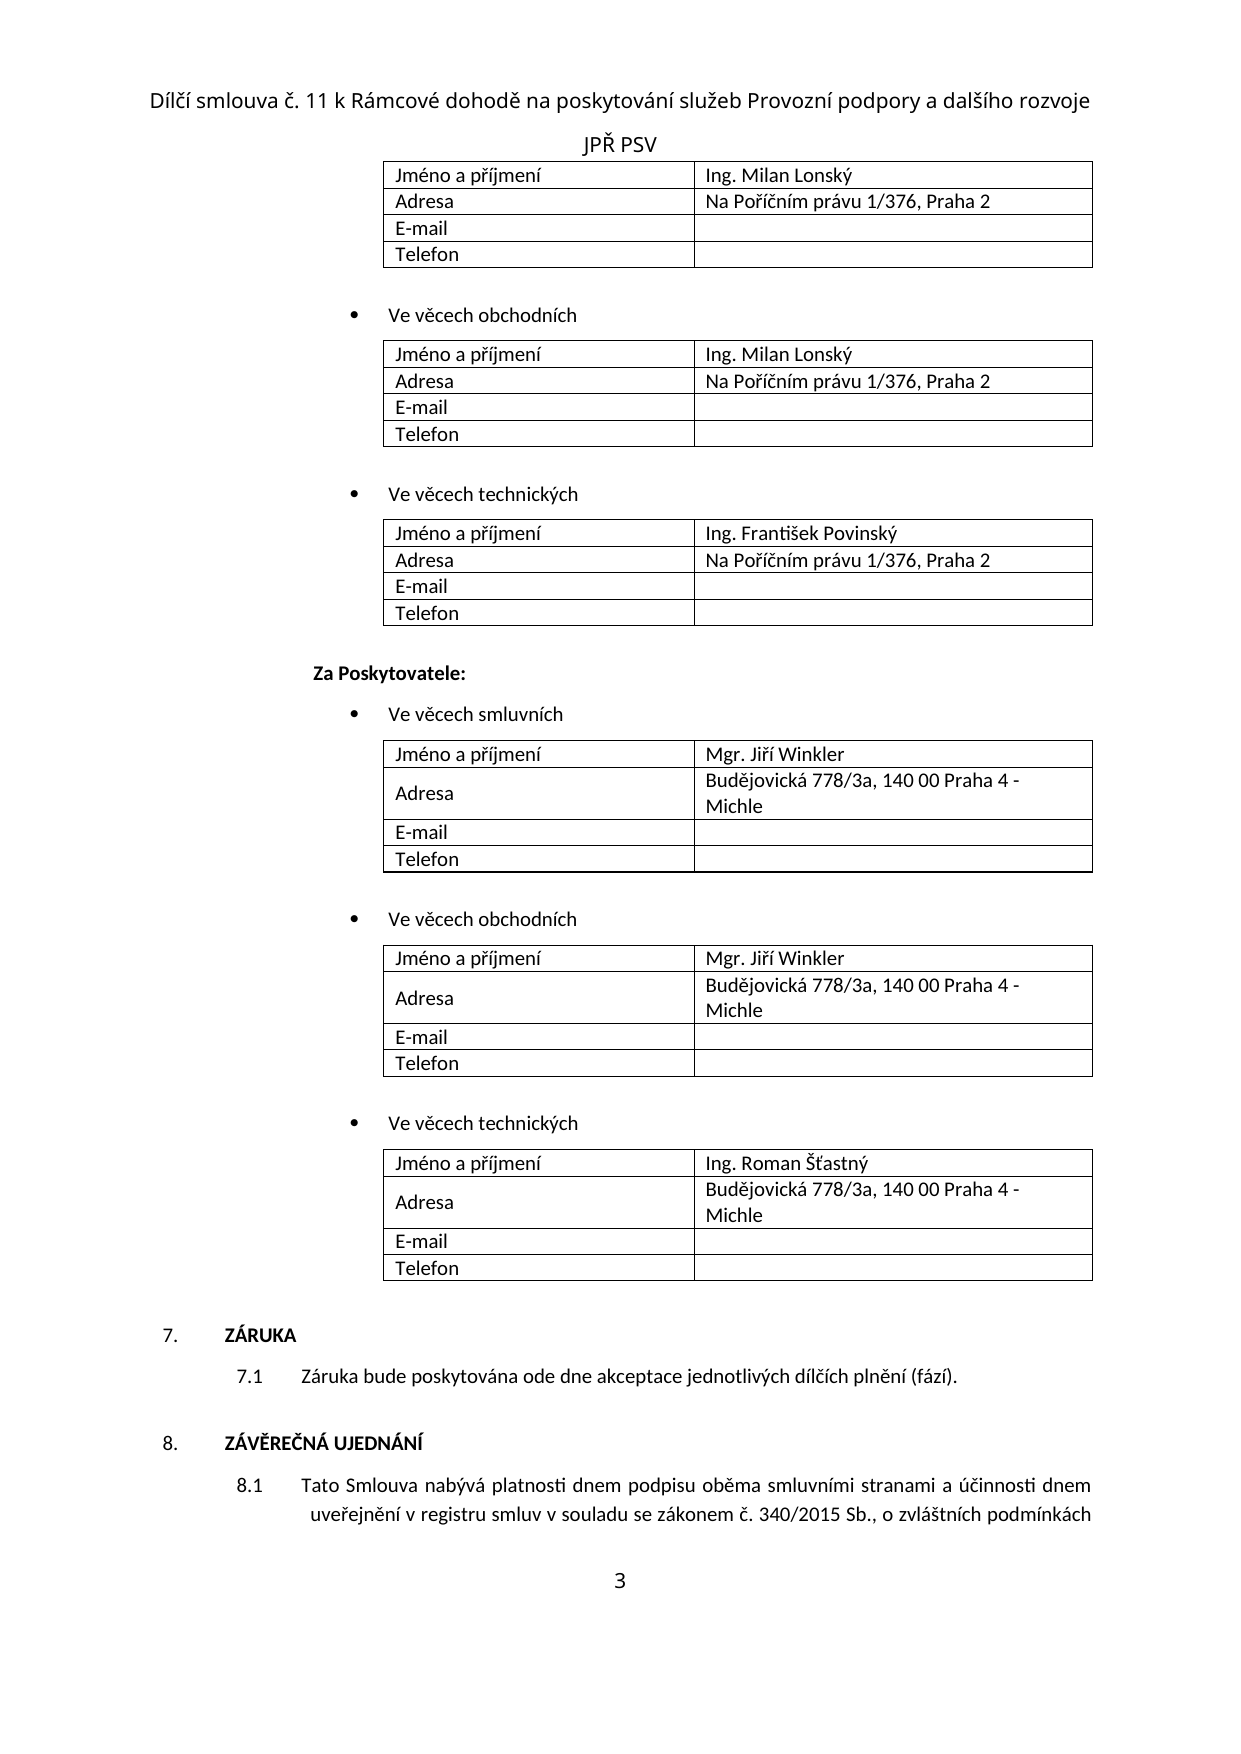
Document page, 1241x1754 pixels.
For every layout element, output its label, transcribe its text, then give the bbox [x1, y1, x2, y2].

table_cell [695, 1024, 1092, 1049]
table_cell Adresa [384, 1177, 694, 1227]
table_cell Na Poříčním právu 1/376, Praha 2 [695, 368, 1092, 393]
table_cell [695, 573, 1092, 599]
table_cell [695, 1050, 1092, 1076]
table_cell Budějovická 778/3a, 140 00 Praha 4 - Michle [695, 1177, 1092, 1227]
list Ve věcech technických [351, 478, 1092, 507]
table_cell Budějovická 778/3a, 140 00 Praha 4 - Michle [695, 972, 1092, 1023]
table_cell Telefon [384, 1255, 694, 1280]
table_cell Telefon [384, 846, 694, 871]
table_header Jméno a příjmení [384, 946, 694, 971]
text ZÁVĚREČNÁ UJEDNÁNÍ [162, 1427, 1092, 1456]
table_header Ing. Roman Šťastný [695, 1150, 1092, 1176]
table_header Mgr. Jiří Winkler [695, 741, 1092, 767]
table_cell E-mail [384, 394, 694, 420]
table_cell [695, 421, 1092, 446]
table_cell Telefon [384, 600, 694, 625]
table_cell [695, 600, 1092, 625]
table_cell Budějovická 778/3a, 140 00 Praha 4 - Michle [695, 768, 1092, 818]
table_header Mgr. Jiří Winkler [695, 946, 1092, 971]
table_cell Adresa [384, 768, 694, 818]
table_cell Telefon [384, 421, 694, 446]
table_header Jméno a příjmení [384, 1150, 694, 1176]
list Za Poskytovatele: [313, 657, 1092, 686]
text ZÁRUKA [162, 1319, 1092, 1348]
table_cell Adresa [384, 368, 694, 393]
table_cell [695, 1229, 1092, 1254]
table_cell E-mail [384, 215, 694, 241]
table_header Jméno a příjmení [384, 741, 694, 767]
table_cell [695, 242, 1092, 267]
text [236, 1469, 1092, 1527]
table_cell [695, 394, 1092, 420]
table_cell [695, 846, 1092, 871]
list Ve věcech obchodních [351, 903, 1092, 932]
list Ve věcech obchodních [351, 299, 1092, 328]
table_header Jméno a příjmení [384, 341, 694, 367]
text Záruka bude poskytována ode dne akceptace jednotlivých dílčích plnění (fází). [236, 1361, 1092, 1390]
table_cell [695, 215, 1092, 241]
table_cell Telefon [384, 242, 694, 267]
table_cell Na Poříčním právu 1/376, Praha 2 [695, 189, 1092, 214]
table_cell E-mail [384, 1229, 694, 1254]
table_header Jméno a příjmení [384, 520, 694, 546]
table_cell Adresa [384, 189, 694, 214]
list Ve věcech technických [351, 1107, 1092, 1137]
table_cell E-mail [384, 820, 694, 845]
table_cell Telefon [384, 1050, 694, 1076]
table_cell E-mail [384, 573, 694, 599]
table_cell [695, 1255, 1092, 1280]
table_cell Adresa [384, 547, 694, 572]
list Ve věcech smluvních [351, 698, 1092, 728]
table_header Ing. Milan Lonský [695, 162, 1092, 188]
table_header Jméno a příjmení [384, 162, 694, 188]
table_cell Na Poříčním právu 1/376, Praha 2 [695, 547, 1092, 572]
table_cell [695, 820, 1092, 845]
table_header Ing. Milan Lonský [695, 341, 1092, 367]
table_cell Adresa [384, 972, 694, 1023]
table_header Ing. František Povinský [695, 520, 1092, 546]
table_cell E-mail [384, 1024, 694, 1049]
